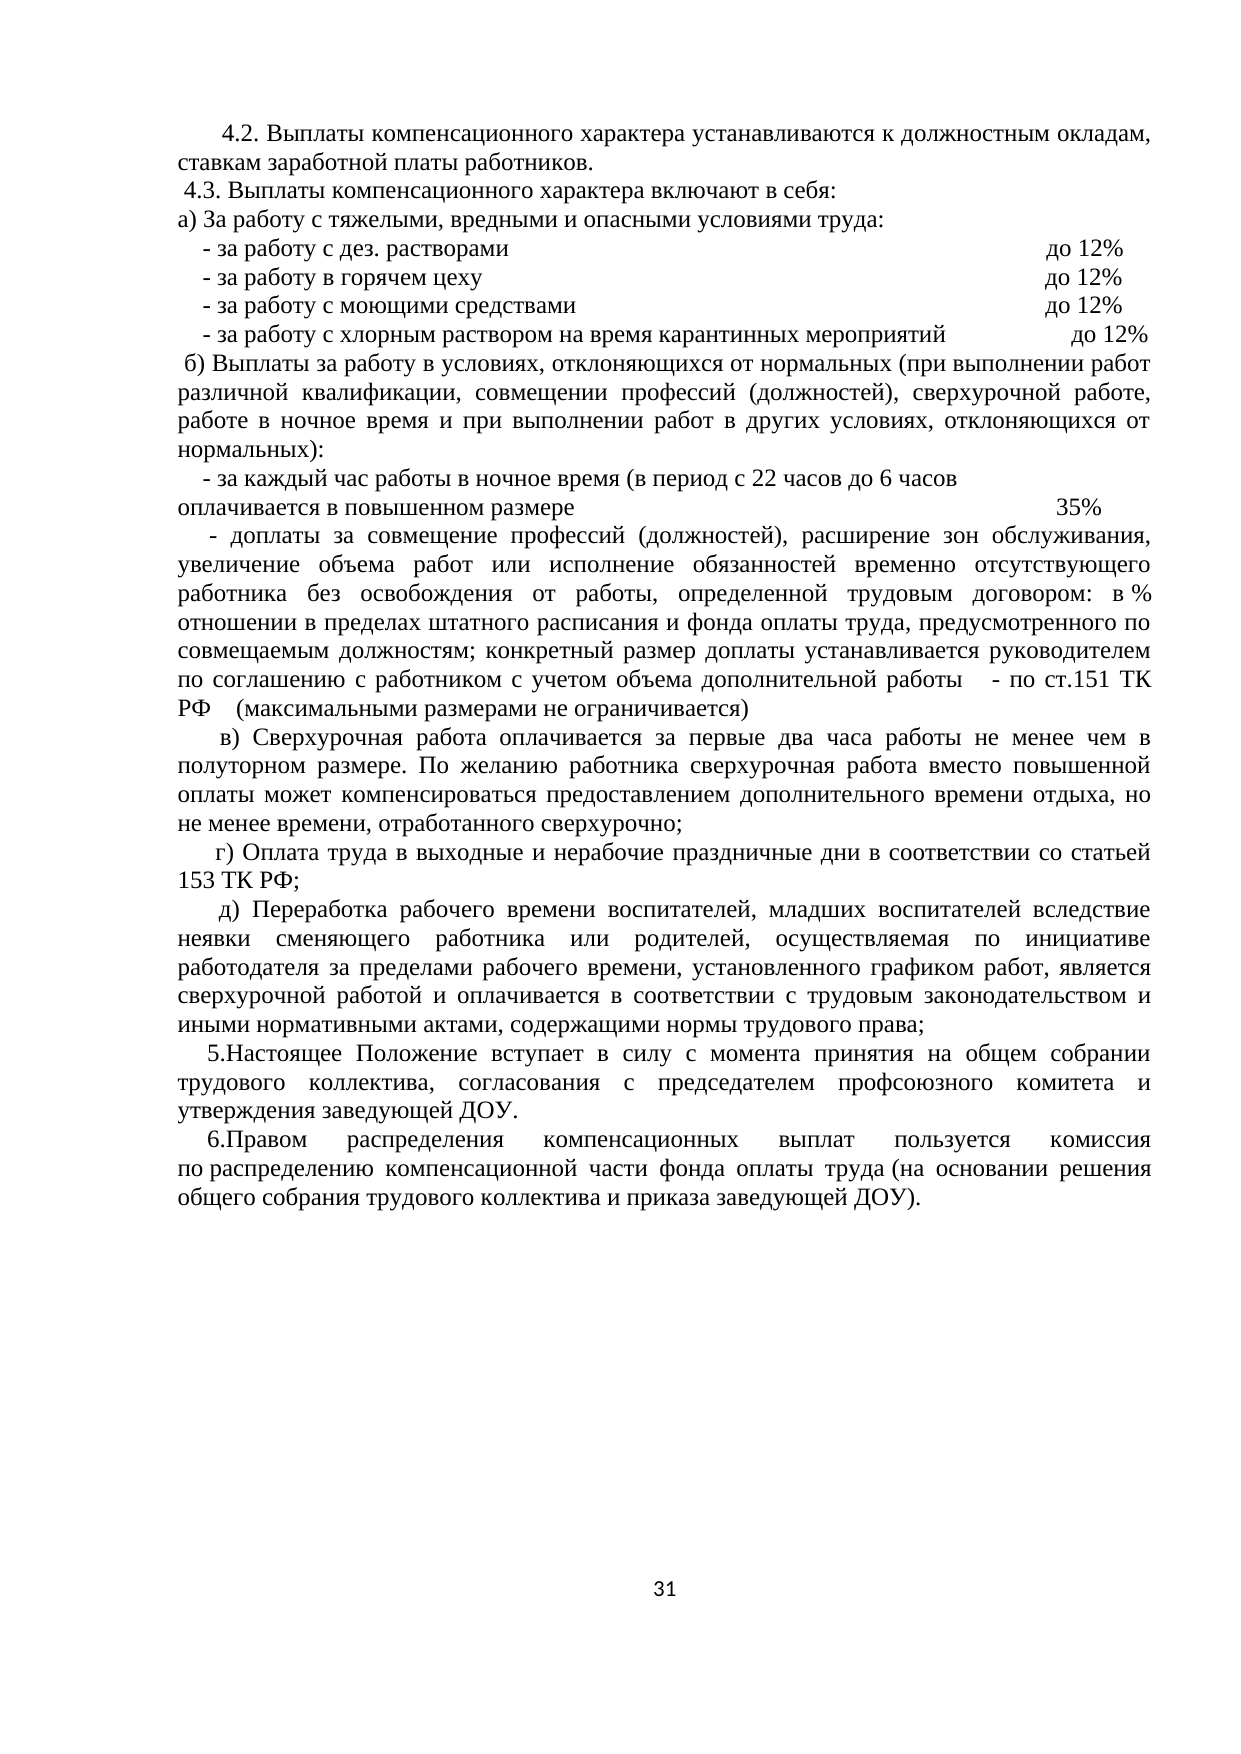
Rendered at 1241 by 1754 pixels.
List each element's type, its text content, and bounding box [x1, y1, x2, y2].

text 6.Правом распределения компенсационных выплат пользуется комиссия по распределению компенсационной части фонда оплаты труда (на основании решения общего собрания трудового коллектива и приказа заведующей ДОУ). [177, 1124, 1152, 1211]
text оплачивается в повышенном размере 35% [177, 492, 1152, 521]
text 5.Настоящее Положение вступает в силу с момента принятия на общем собрании трудового коллектива, согласования с председателем профсоюзного комитета и утверждения заведующей ДОУ. [177, 1038, 1152, 1124]
text - за работу в горячем цеху до 12% [177, 262, 1152, 291]
text 4.2. Выплаты компенсационного характера устанавливаются к должностным окладам, ставкам заработной платы работников. [177, 118, 1152, 176]
text - за работу с моющими средствами до 12% [177, 291, 1152, 319]
text в) Сверхурочная работа оплачивается за первые два часа работы не менее чем в полуторном размере. По желанию работника сверхурочная работа вместо повышенной оплаты может компенсироваться предоставлением дополнительного времени отдыха, но не менее времени, отработанного сверхурочно; [177, 722, 1152, 837]
text - доплаты за совмещение профессий (должностей), расширение зон обслуживания, увеличение объема работ или исполнение обязанностей временно отсутствующего работника без освобождения от работы, определенной трудовым договором: в % отношении в пределах штатного расписания и фонда оплаты труда, предусмотренного по совмещаемым должностям; конкретный размер доплаты устанавливается руководителем по соглашению с работником с учетом объема дополнительной работы - по ст.151 ТК РФ (максимальными размерами не ограничивается) [177, 521, 1152, 722]
text 4.3. Выплаты компенсационного характера включают в себя: [177, 176, 1152, 204]
text - за каждый час работы в ночное время (в период с 22 часов до 6 часов [177, 463, 1152, 492]
text а) За работу с тяжелыми, вредными и опасными условиями труда: [177, 204, 1152, 233]
text б) Выплаты за работу в условиях, отклоняющихся от нормальных (при выполнении работ различной квалификации, совмещении профессий (должностей), сверхурочной работе, работе в ночное время и при выполнении работ в других условиях, отклоняющихся от нормальных): [177, 348, 1152, 463]
text г) Оплата труда в выходные и нерабочие праздничные дни в соответствии со статьей 153 ТК РФ; [177, 837, 1152, 894]
text - за работу с дез. растворами до 12% [177, 233, 1152, 262]
text д) Переработка рабочего времени воспитателей, младших воспитателей вследствие неявки сменяющего работника или родителей, осуществляемая по инициативе работодателя за пределами рабочего времени, установленного графиком работ, является сверхурочной работой и оплачивается в соответствии с трудовым законодательством и иными нормативными актами, содержащими нормы трудового права; [177, 894, 1152, 1038]
text - за работу с хлорным раствором на время карантинных мероприятий до 12% [177, 319, 1152, 348]
